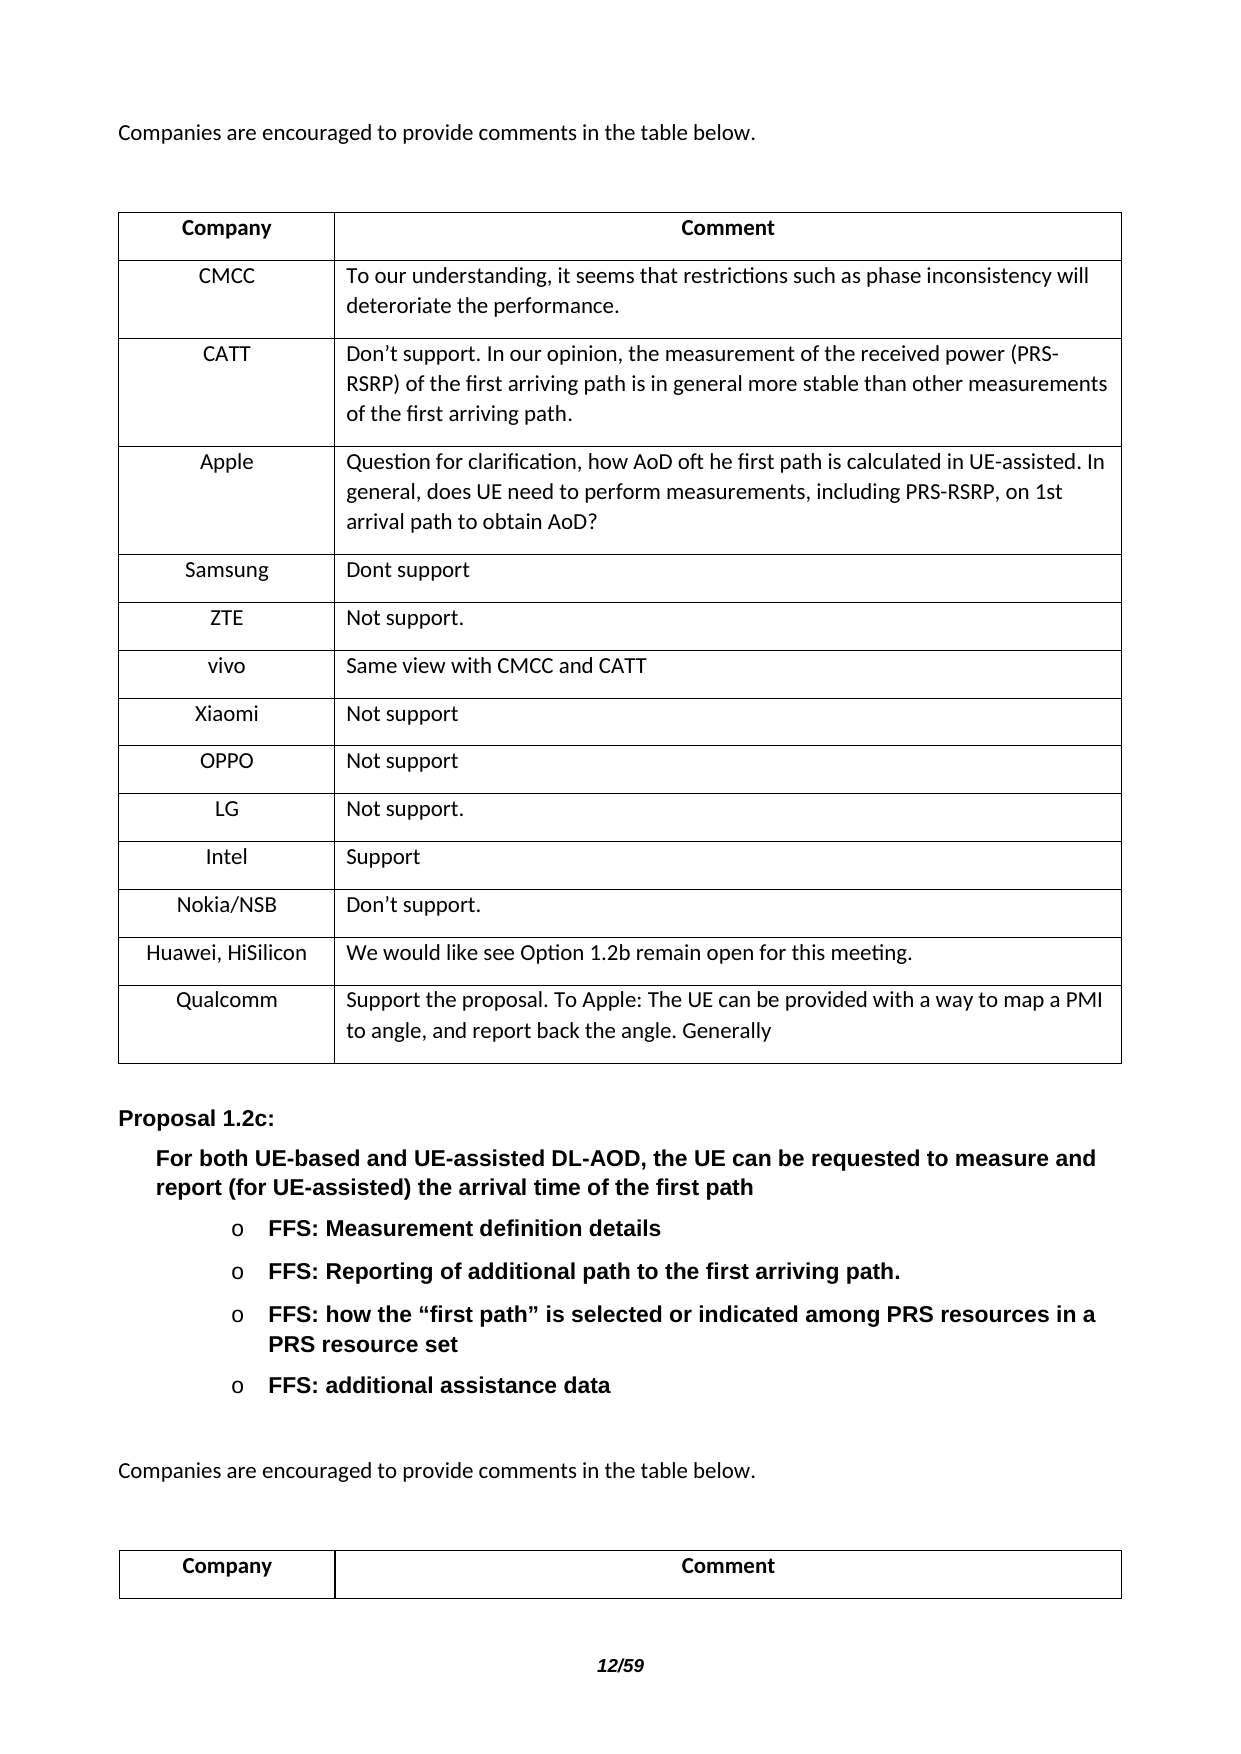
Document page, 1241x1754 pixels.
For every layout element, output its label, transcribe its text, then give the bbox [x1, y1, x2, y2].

table_cell Question for clarification, how AoD oft he first path is calculated in UE-assisted. In general, does UE need to perform measurements, including PRS-RSRP, on 1st arrival path to obtain AoD? [335, 447, 1121, 554]
table_cell Not support. [335, 794, 1121, 841]
text Proposal 1.2c: [118, 1104, 1122, 1131]
text For both UE-based and UE-assisted DL-AOD, the UE can be requested to measure and report (for UE-assisted) the arrival time of the first path [156, 1145, 1122, 1200]
table_cell Intel [119, 842, 334, 889]
table_cell CATT [119, 339, 334, 446]
table_cell Same view with CMCC and CATT [335, 651, 1121, 698]
list FFS: additional assistance data [231, 1372, 1122, 1401]
table_cell OPPO [119, 746, 334, 793]
list FFS: Reporting of additional path to the first arriving path. [231, 1258, 1122, 1286]
table_cell We would like see Option 1.2b remain open for this meeting. [335, 938, 1121, 984]
table_cell Support the proposal. To Apple: The UE can be provided with a way to map a PMI to angle, and report back the angle. Generally [335, 986, 1121, 1062]
table_cell Qualcomm [119, 986, 334, 1062]
table_cell CMCC [119, 261, 334, 338]
list FFS: Measurement definition details [231, 1215, 1122, 1243]
table_cell Not support [335, 746, 1121, 793]
table_cell ZTE [119, 603, 334, 650]
table_cell Don’t support. In our opinion, the measurement of the received power (PRS-RSRP) of the first arriving path is in general more stable than other measurements of the first arriving path. [335, 339, 1121, 446]
table_cell Huawei, HiSilicon [119, 938, 334, 984]
table_cell Not support [335, 699, 1121, 745]
list FFS: how the “first path” is selected or indicated among PRS resources in a PRS resource set [231, 1301, 1122, 1358]
table_cell Not support. [335, 603, 1121, 650]
text Companies are encouraged to provide comments in the table below. [118, 118, 1122, 146]
table_cell Samsung [119, 555, 334, 602]
table_cell vivo [119, 651, 334, 698]
table_header Company [120, 1551, 334, 1598]
table_cell Support [335, 842, 1121, 889]
table_cell Dont support [335, 555, 1121, 602]
table_header Company [119, 213, 334, 260]
text Companies are encouraged to provide comments in the table below. [118, 1456, 1122, 1484]
table_cell Don’t support. [335, 890, 1121, 937]
table_cell Apple [119, 447, 334, 554]
table_header Comment [336, 1551, 1121, 1598]
table_cell To our understanding, it seems that restrictions such as phase inconsistency will deteroriate the performance. [335, 261, 1121, 338]
table_header Comment [335, 213, 1121, 260]
table_cell LG [119, 794, 334, 841]
table_cell Xiaomi [119, 699, 334, 745]
table_cell Nokia/NSB [119, 890, 334, 937]
